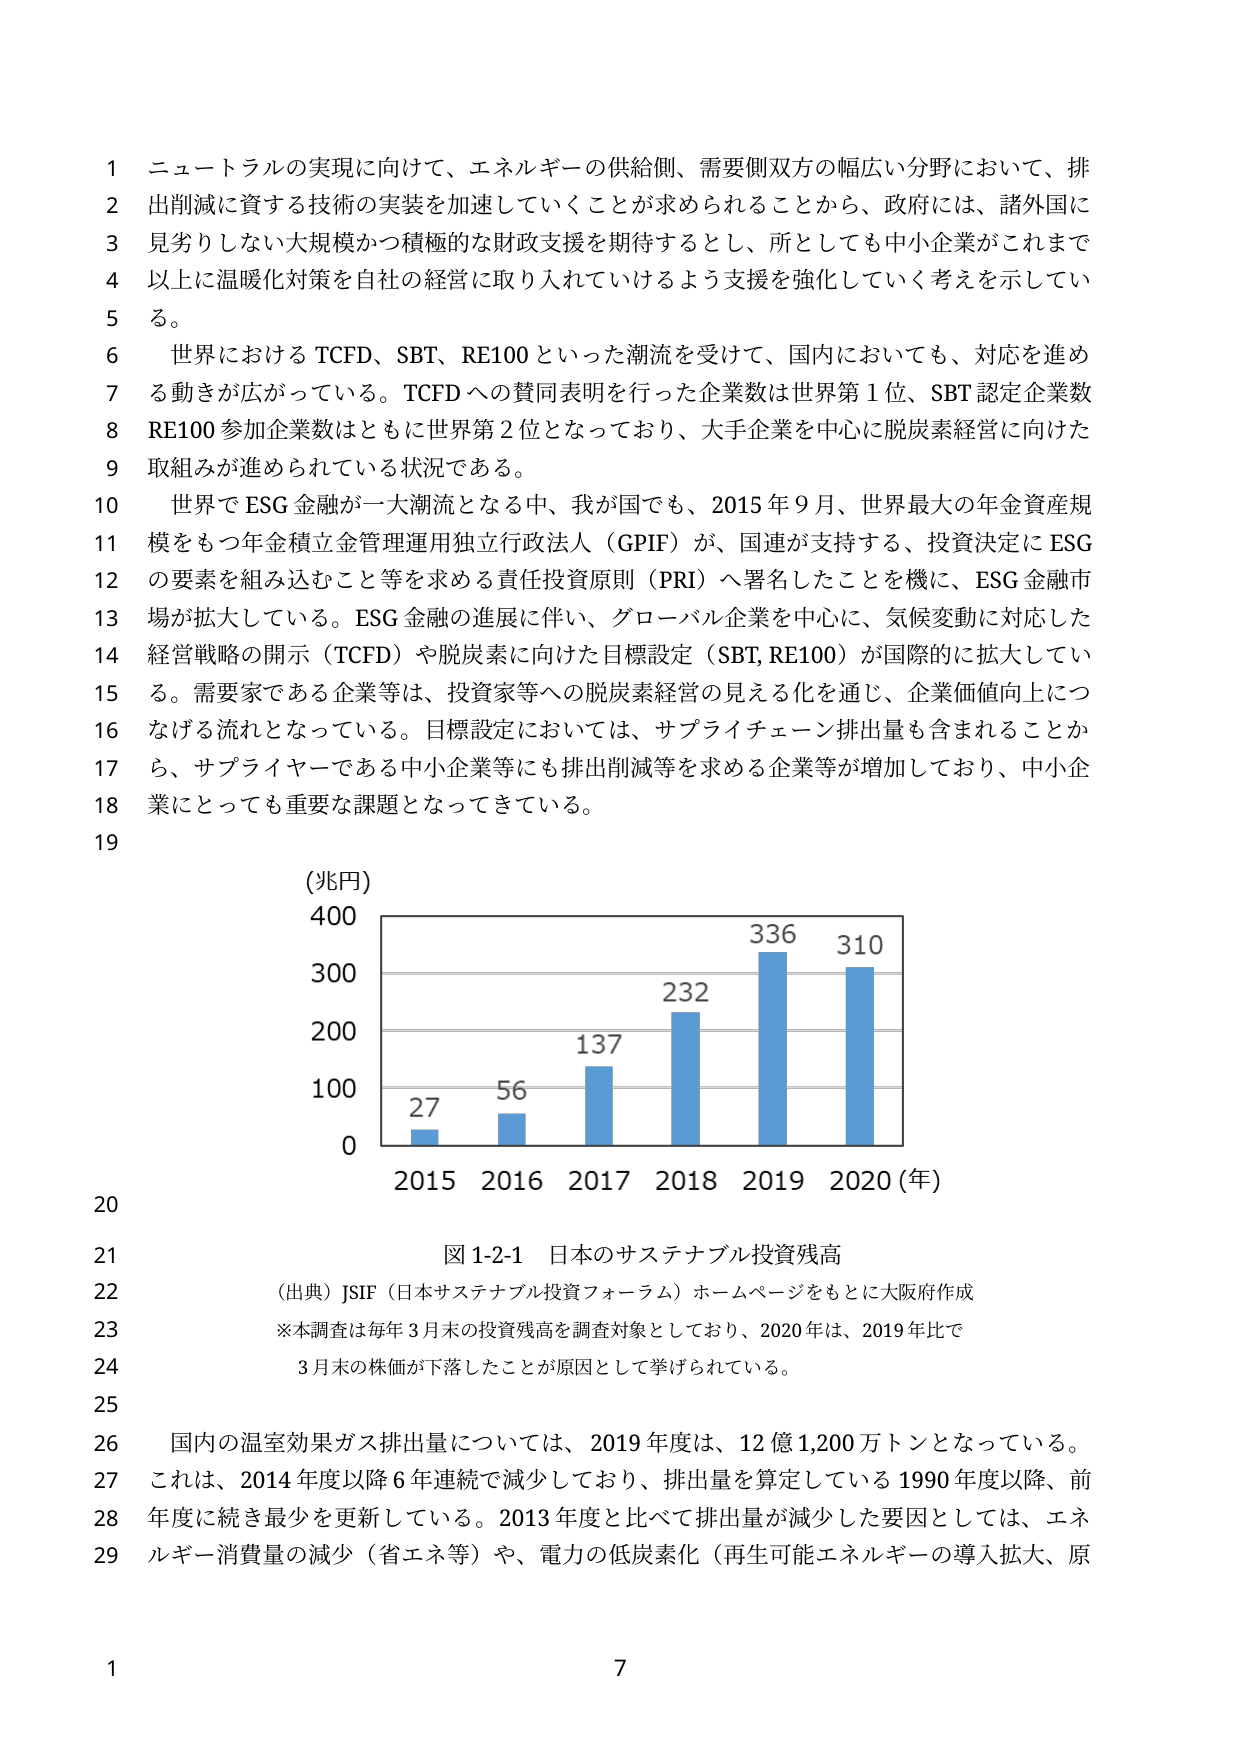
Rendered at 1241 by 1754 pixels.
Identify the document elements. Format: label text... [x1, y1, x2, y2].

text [148, 1423, 1092, 1573]
text （出典）JSIF（日本サステナブル投資フォーラム）ホームページをもとに大阪府作成 [148, 1273, 1092, 1310]
text 世界におけるTCFD、SBT、RE100といった潮流を受けて、国内においても、対応を進める動きが広がっている。TCFDへの賛同表明を行った企業数は世界第１位、SBT認定企業数、RE100参加企業数はともに世界第２位となっており、大手企業を中心に脱炭素経営に向けた取組みが進められている状況である。 [148, 335, 1092, 485]
text 3月末の株価が下落したことが原因として挙げられている。 [148, 1348, 1092, 1385]
text 図1-2-1 日本のサステナブル投資残高 [148, 1235, 1092, 1273]
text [148, 148, 1092, 335]
text 世界でESG金融が一大潮流となる中、我が国でも、2015年９月、世界最大の年金資産規模をもつ年金積立金管理運用独立行政法人（GPIF）が、国連が支持する、投資決定にESGの要素を組み込むこと等を求める責任投資原則（PRI）へ署名したことを機に、ESG金融市場が拡大している。ESG金融の進展に伴い、グローバル企業を中心に、気候変動に対応した経営戦略の開示（TCFD）や脱炭素に向けた目標設定（SBT, RE100）が国際的に拡大している。需要家である企業等は、投資家等への脱炭素経営の見える化を通じ、企業価値向上につなげる流れとなっている。目標設定においては、サプライチェーン排出量も含まれることから、サプライヤーである中小企業等にも排出削減等を求める企業等が増加しており、中小企業にとっても重要な課題となってきている。 [148, 485, 1092, 823]
picture [282, 860, 958, 1213]
text ※本調査は毎年3月末の投資残高を調査対象としており、2020年は、2019年比で [148, 1310, 1092, 1348]
